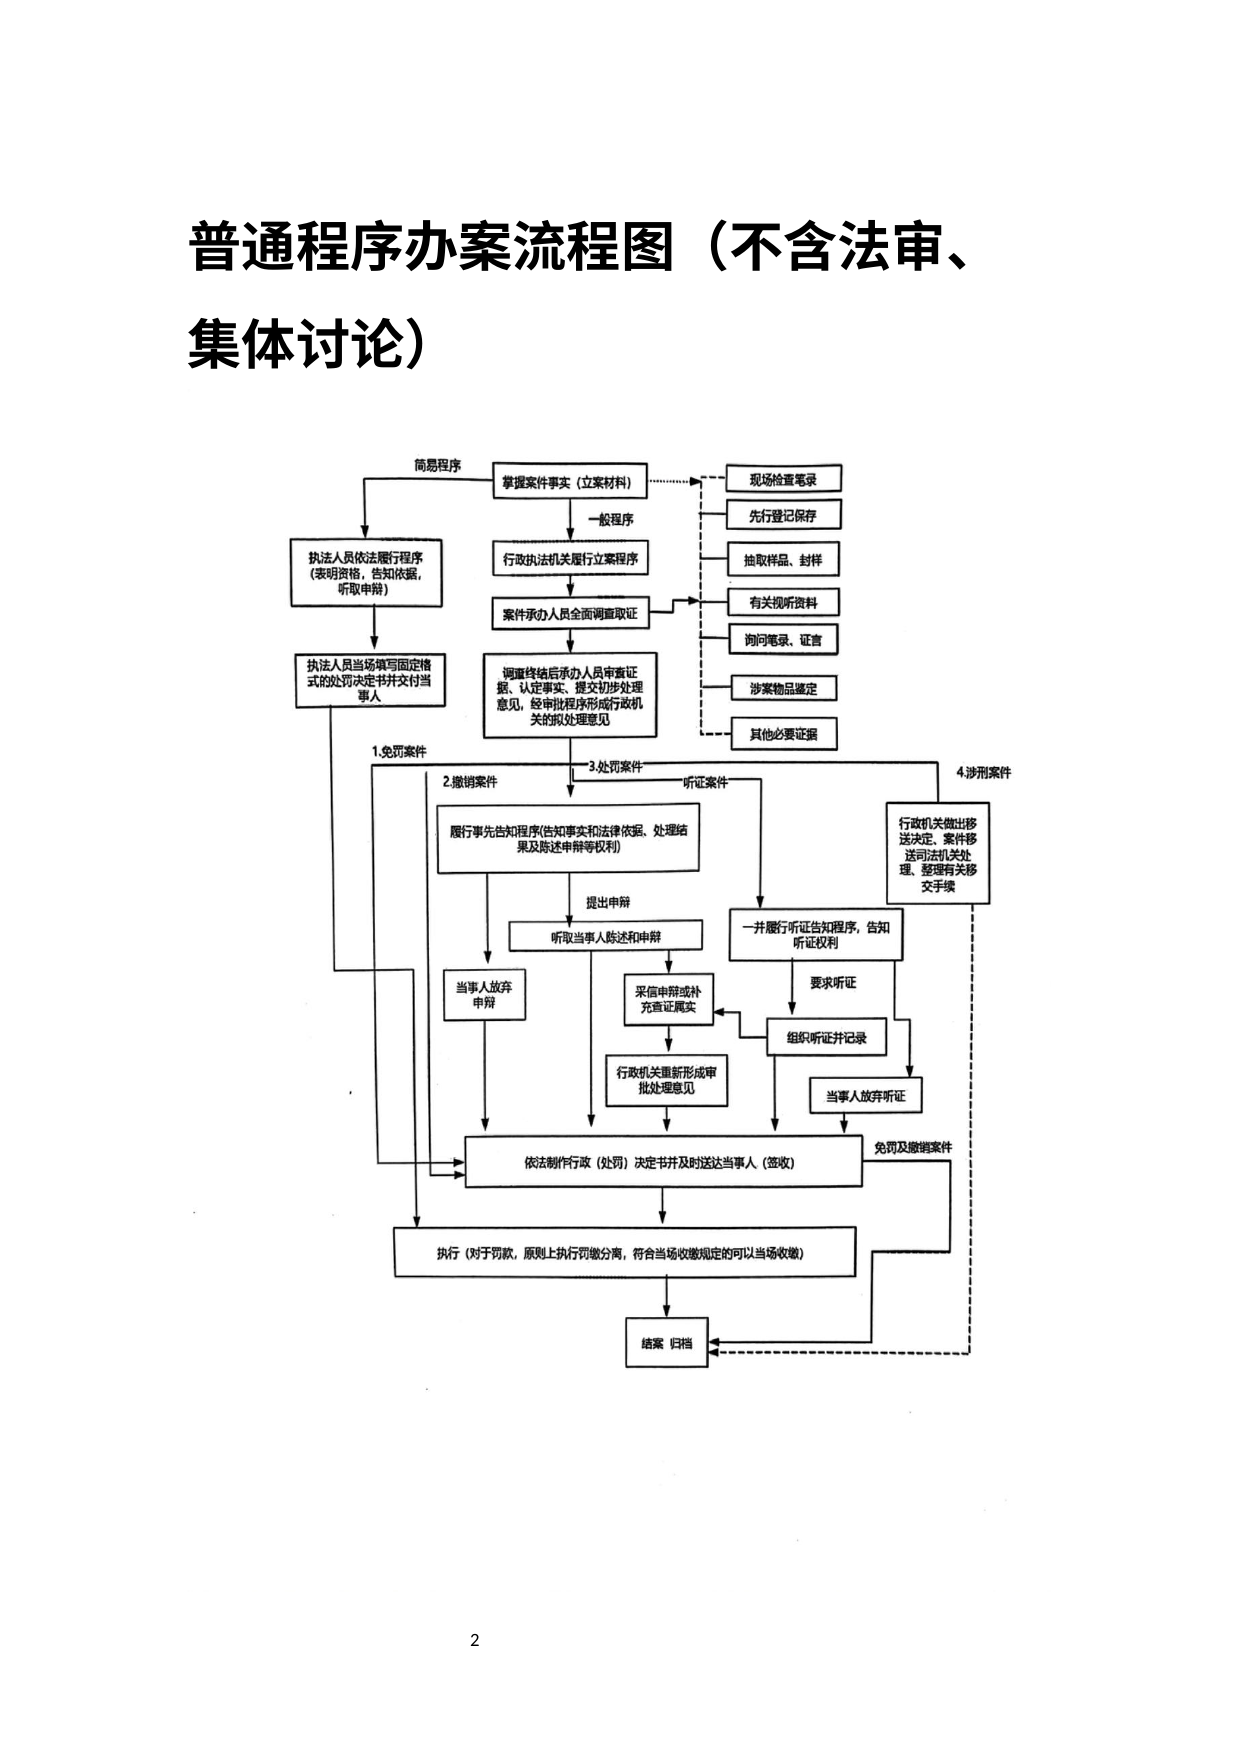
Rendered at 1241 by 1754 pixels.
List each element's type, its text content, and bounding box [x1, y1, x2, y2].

text 普通程序办案流程图（不含法审、集体讨论） [187, 194, 1053, 389]
picture [187, 389, 1052, 1592]
